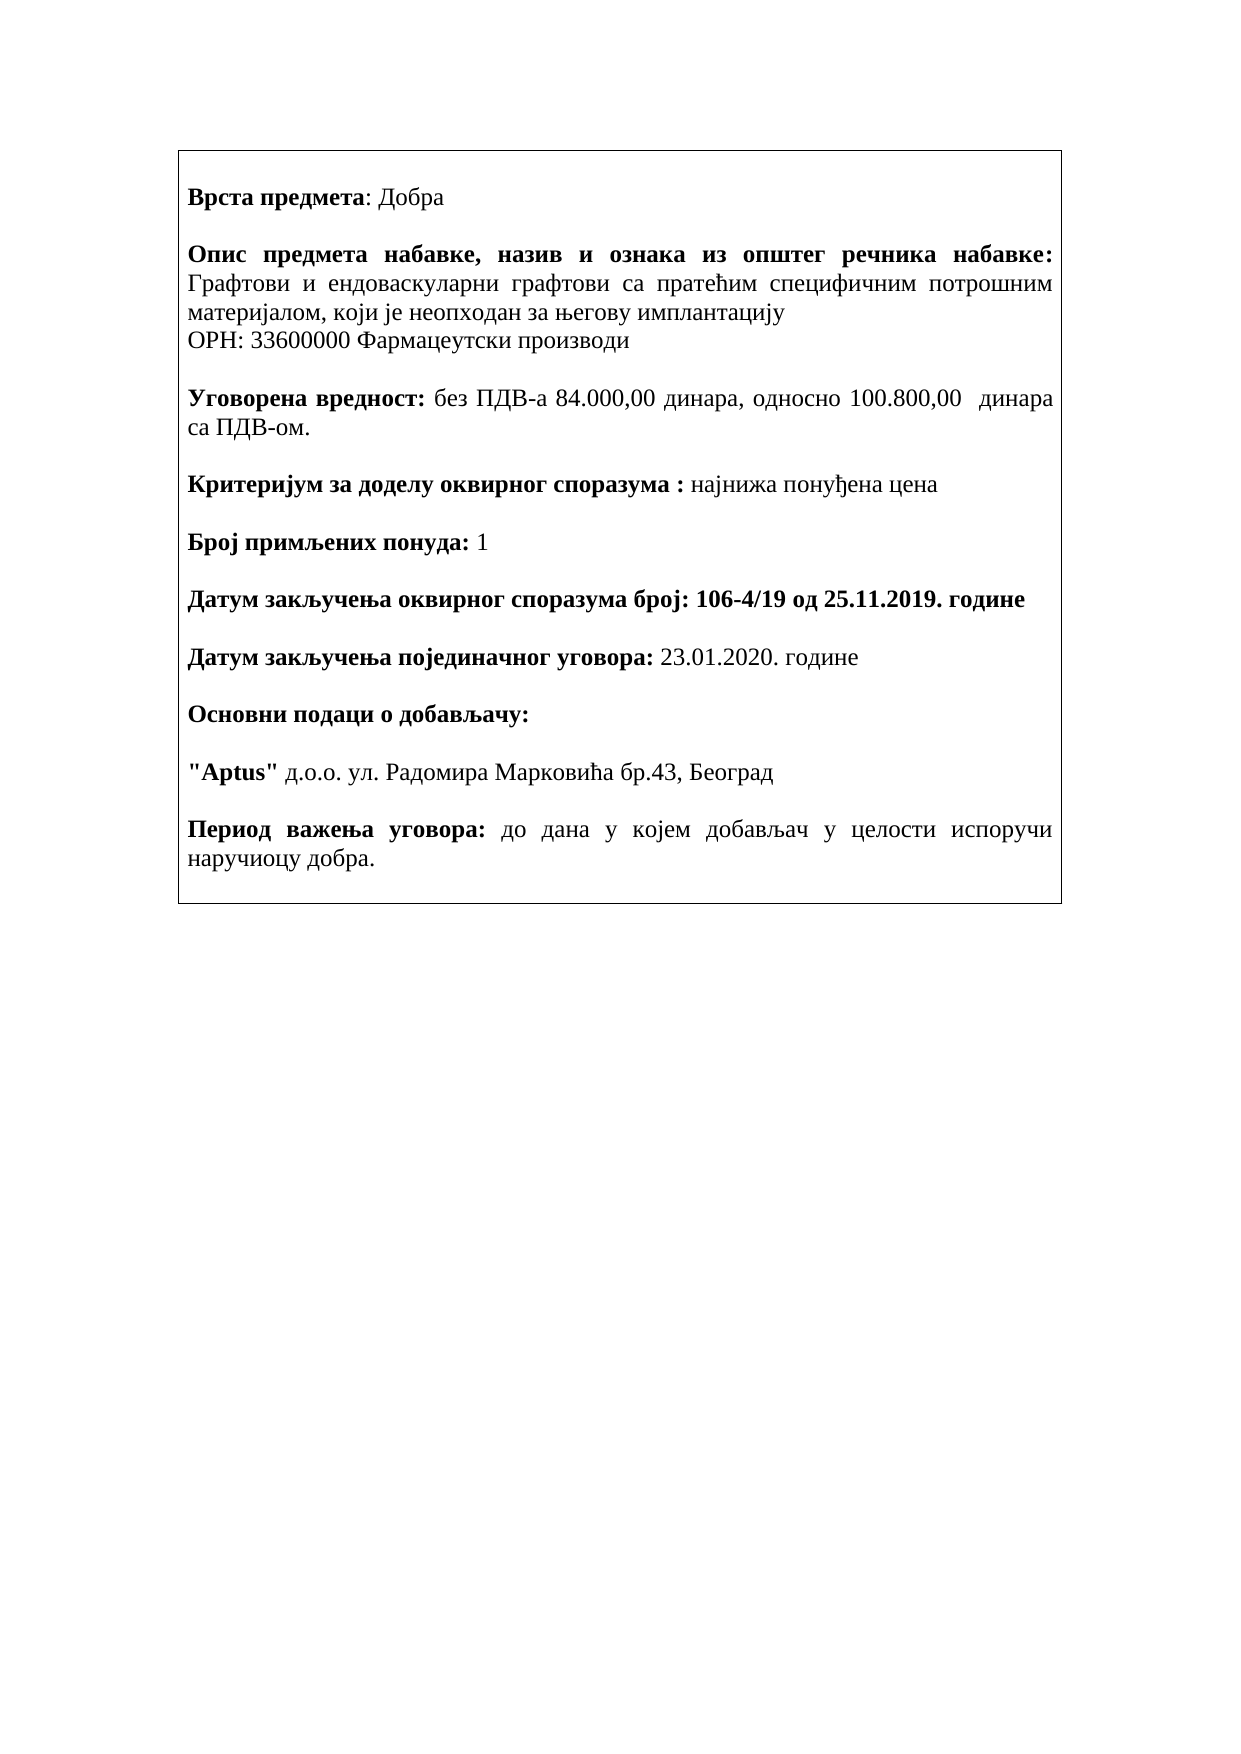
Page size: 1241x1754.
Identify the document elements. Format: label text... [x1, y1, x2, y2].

text Опис предмета набавке, назив и ознака из општег речника набавке: Графтови и ендоваскуларни графтови са пратећим специфичним потрошним материјалом, који је неопходан за његову имплантацију [187, 239, 1053, 326]
text Датум закључења појединачног уговора: 23.01.2020. године [187, 642, 1053, 671]
text "Aptus" д.о.о. ул. Радомира Марковића бр.43, Београд [187, 757, 1053, 786]
text Датум закључења оквирног споразума број: 106-4/19 од 25.11.2019. године [187, 584, 1053, 613]
text Врста предмета: [187, 182, 1053, 211]
text ОРН: 33600000 Фармацеутски производи [187, 326, 1053, 354]
text Основни подаци о добављачу: [187, 699, 1053, 728]
text Уговорена вредност: без ПДВ-а 84.000,00 динара, односно 100.800,00 динара са ПДВ-ом. [187, 383, 1053, 441]
text Критеријум за доделу oквирног споразума : најнижа понуђена цена [187, 469, 1053, 498]
text Период важења уговора: до дана у којем добављач у целости испоручи наручиоцу добра. [187, 814, 1053, 872]
text Број примљених понуда: 1 [187, 527, 1053, 556]
